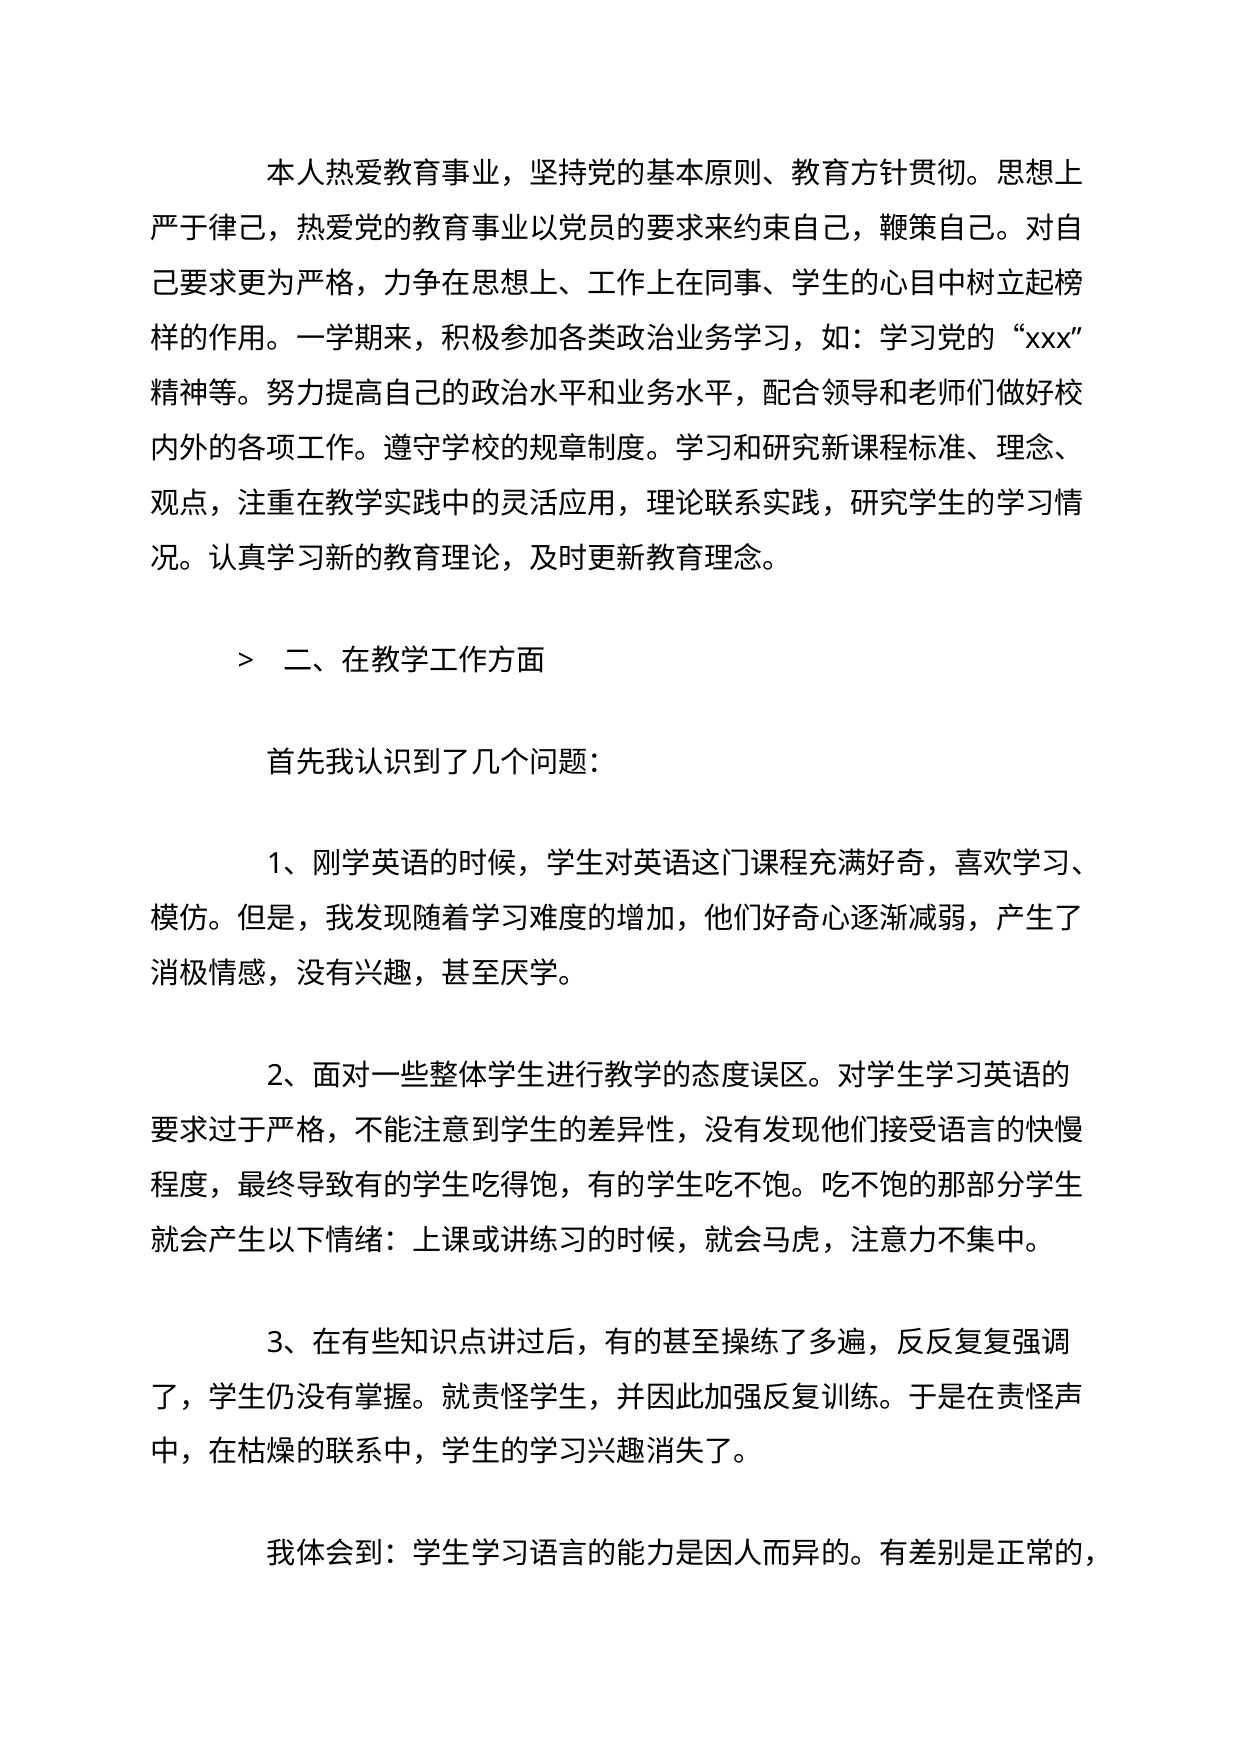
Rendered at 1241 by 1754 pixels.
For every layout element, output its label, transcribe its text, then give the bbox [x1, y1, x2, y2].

text 本人热爱教育事业，坚持党的基本原则、教育方针贯彻。思想上严于律己，热爱党的教育事业以党员的要求来约束自己，鞭策自己。对自己要求更为严格，力争在思想上、工作上在同事、学生的心目中树立起榜样的作用。一学期来，积极参加各类政治业务学习，如：学习党的“xxx”精神等。努力提高自己的政治水平和业务水平，配合领导和老师们做好校内外的各项工作。遵守学校的规章制度。学习和研究新课程标准、理念、观点，注重在教学实践中的灵活应用，理论联系实践，研究学生的学习情况。认真学习新的教育理论，及时更新教育理念。 [150, 150, 1090, 577]
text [150, 1530, 1090, 1572]
text 1、刚学英语的时候，学生对英语这门课程充满好奇，喜欢学习、模仿。但是，我发现随着学习难度的增加，他们好奇心逐渐减弱，产生了消极情感，没有兴趣，甚至厌学。 [150, 840, 1090, 992]
text 2、面对一些整体学生进行教学的态度误区。对学生学习英语的要求过于严格，不能注意到学生的差异性，没有发现他们接受语言的快慢程度，最终导致有的学生吃得饱，有的学生吃不饱。吃不饱的那部分学生就会产生以下情绪：上课或讲练习的时候，就会马虎，注意力不集中。 [150, 1052, 1090, 1259]
text 首先我认识到了几个问题： [150, 738, 1090, 780]
text > 二、在教学工作方面 [150, 636, 1090, 678]
text 3、在有些知识点讲过后，有的甚至操练了多遍，反反复复强调了，学生仍没有掌握。就责怪学生，并因此加强反复训练。于是在责怪声中，在枯燥的联系中，学生的学习兴趣消失了。 [150, 1318, 1090, 1470]
